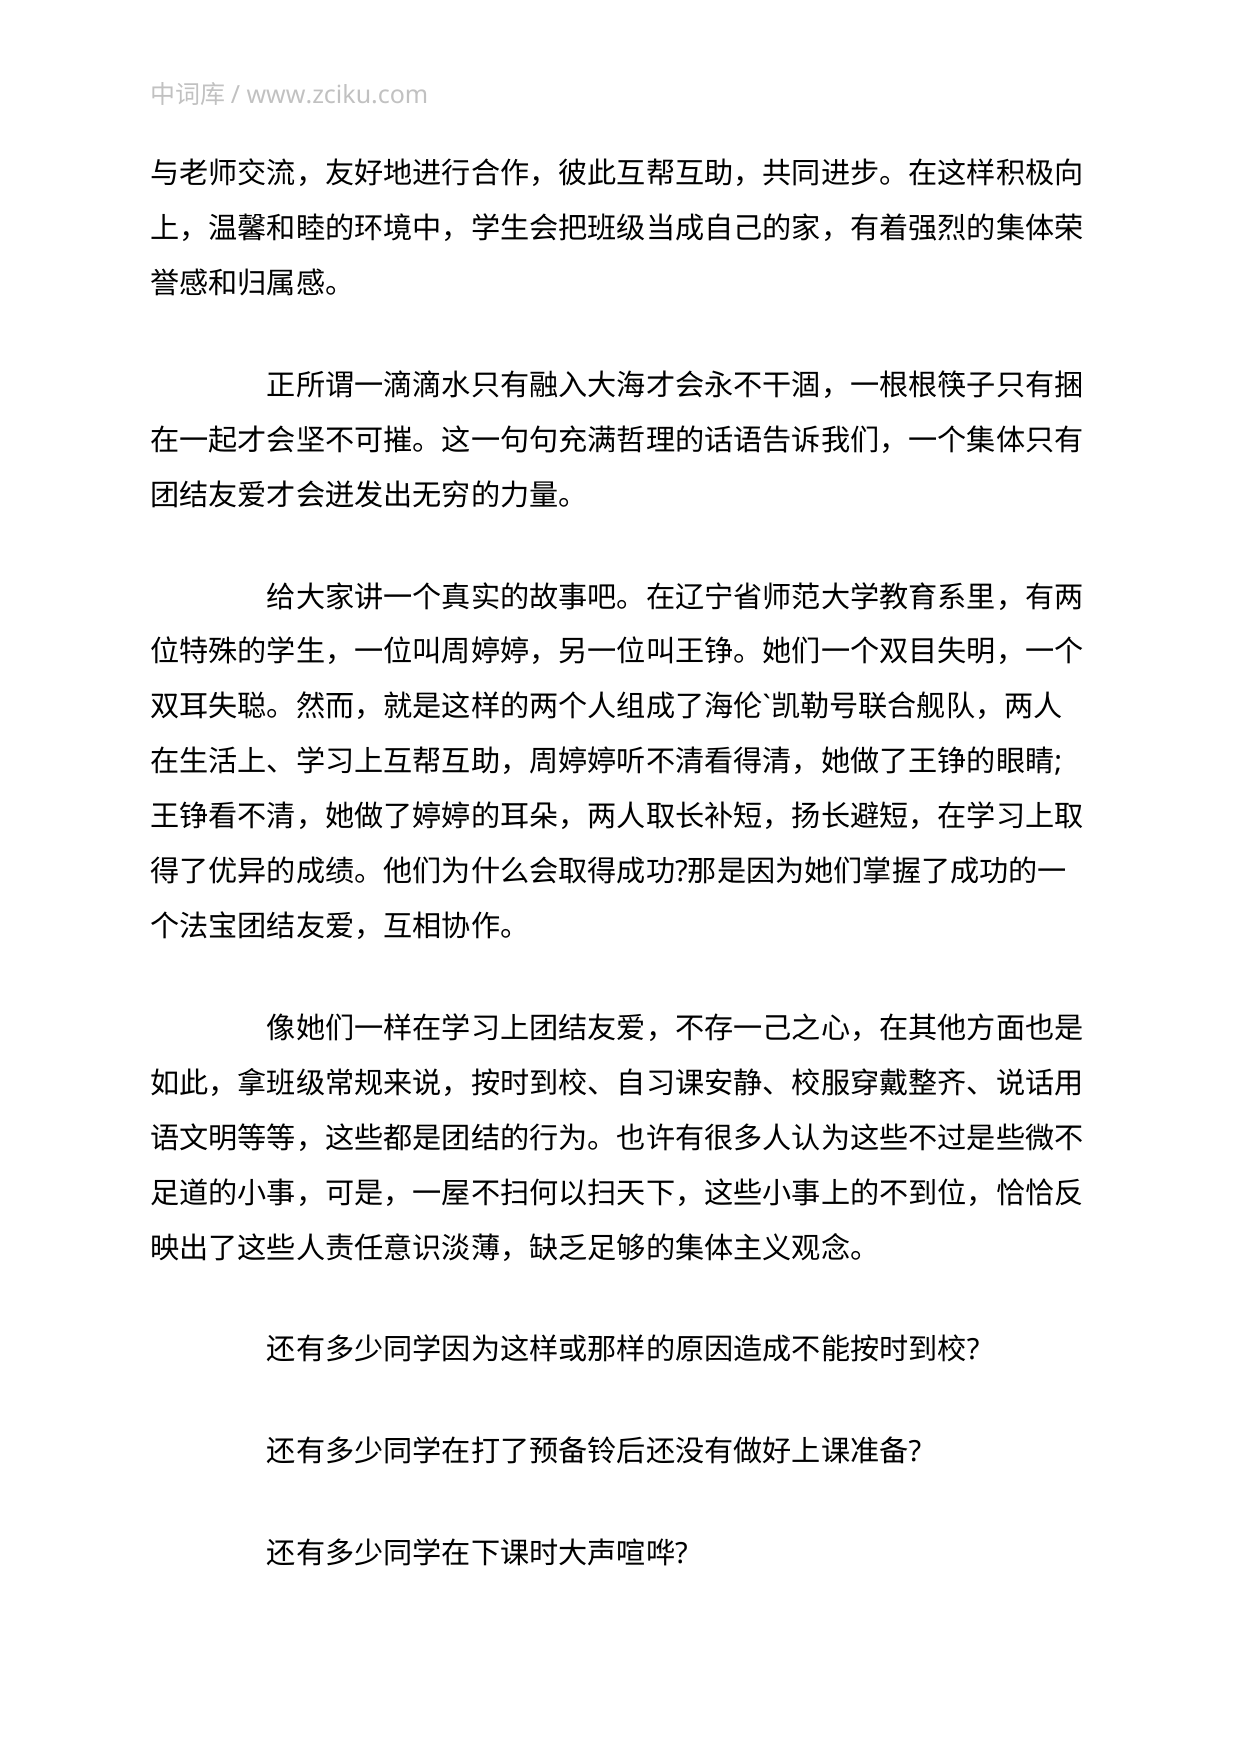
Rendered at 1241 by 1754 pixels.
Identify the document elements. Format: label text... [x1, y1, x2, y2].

text 还有多少同学因为这样或那样的原因造成不能按时到校? [150, 1326, 1090, 1368]
text 正所谓一滴滴水只有融入大海才会永不干涸，一根根筷子只有捆在一起才会坚不可摧。这一句句充满哲理的话语告诉我们，一个集体只有团结友爱才会迸发出无穷的力量。 [150, 362, 1090, 514]
text 还有多少同学在打了预备铃后还没有做好上课准备? [150, 1428, 1090, 1470]
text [150, 150, 1090, 302]
text 给大家讲一个真实的故事吧。在辽宁省师范大学教育系里，有两位特殊的学生，一位叫周婷婷，另一位叫王铮。她们一个双目失明，一个双耳失聪。然而，就是这样的两个人组成了海伦`凯勒号联合舰队，两人在生活上、学习上互帮互助，周婷婷听不清看得清，她做了王铮的眼睛;王铮看不清，她做了婷婷的耳朵，两人取长补短，扬长避短，在学习上取得了优异的成绩。他们为什么会取得成功?那是因为她们掌握了成功的一个法宝团结友爱，互相协作。 [150, 573, 1090, 945]
text 还有多少同学在下课时大声喧哗? [150, 1530, 1090, 1572]
text 像她们一样在学习上团结友爱，不存一己之心，在其他方面也是如此，拿班级常规来说，按时到校、自习课安静、校服穿戴整齐、说话用语文明等等，这些都是团结的行为。也许有很多人认为这些不过是些微不足道的小事，可是，一屋不扫何以扫天下，这些小事上的不到位，恰恰反映出了这些人责任意识淡薄，缺乏足够的集体主义观念。 [150, 1004, 1090, 1266]
